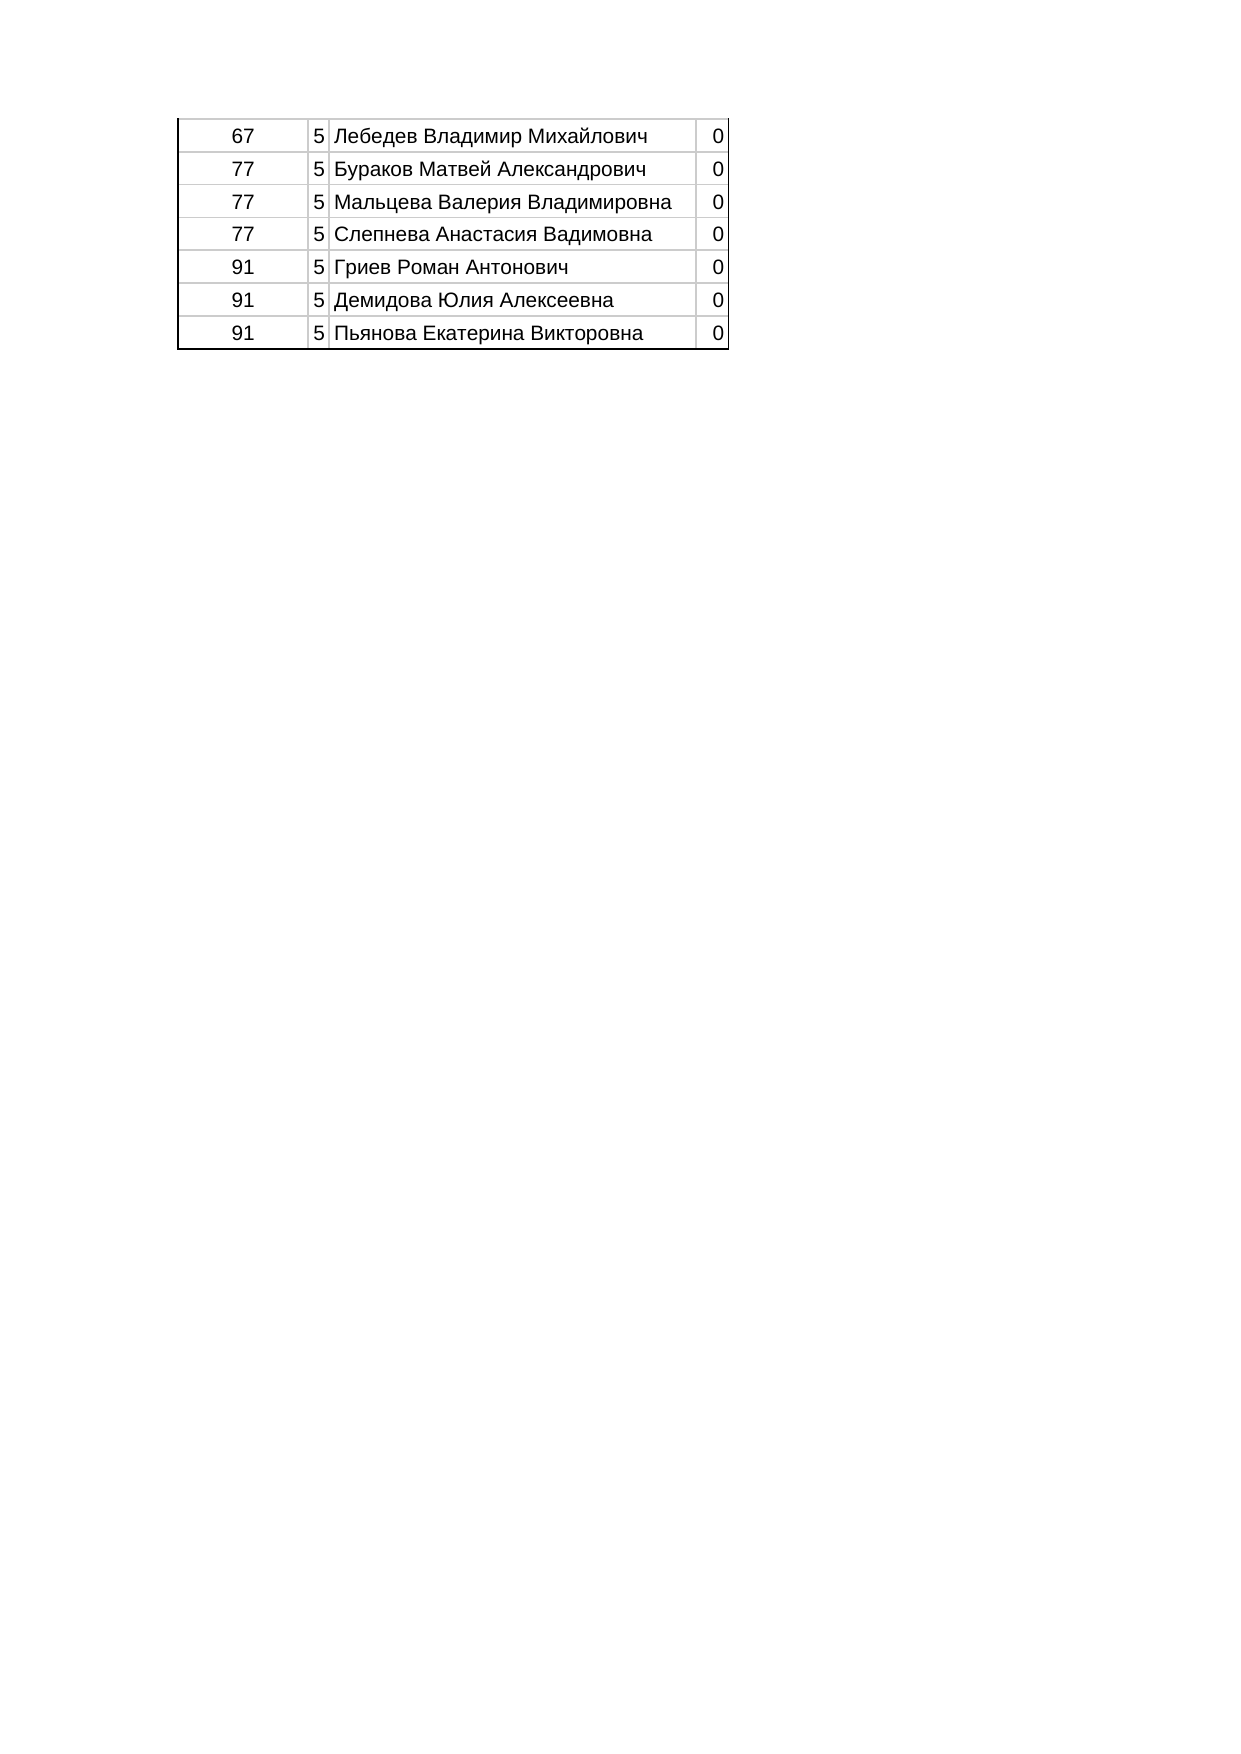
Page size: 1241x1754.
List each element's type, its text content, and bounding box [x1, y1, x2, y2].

table_cell 77 [179, 153, 307, 184]
table_cell 0 [697, 153, 728, 184]
table_cell 67 [179, 120, 307, 151]
table_cell 5 [309, 153, 328, 184]
table_cell 0 [697, 185, 728, 217]
table_cell 5 [309, 218, 328, 249]
table_cell 91 [179, 317, 307, 348]
table_cell 77 [179, 185, 307, 217]
table_cell 0 [697, 251, 728, 282]
table_cell Слепнева Анастасия Вадимовна [330, 218, 695, 249]
table_cell 91 [179, 251, 307, 282]
table_cell Гриев Роман Антонович [330, 251, 695, 282]
table_cell 0 [697, 317, 728, 348]
table_cell 5 [309, 317, 328, 348]
table_cell 5 [309, 251, 328, 282]
table_cell 0 [697, 284, 728, 315]
table_cell 5 [309, 284, 328, 315]
table_cell 0 [697, 120, 728, 151]
table_cell Лебедев Владимир Михайлович [330, 120, 695, 151]
table_cell Пьянова Екатерина Викторовна [330, 317, 695, 348]
table_cell 5 [309, 120, 328, 151]
table_cell 91 [179, 284, 307, 315]
table_cell Мальцева Валерия Владимировна [330, 185, 695, 217]
table_cell 5 [309, 185, 328, 217]
table_cell Бураков Матвей Александрович [330, 153, 695, 184]
table_cell 0 [697, 218, 728, 249]
table_cell Демидова Юлия Алексеевна [330, 284, 695, 315]
table_cell 77 [179, 218, 307, 249]
